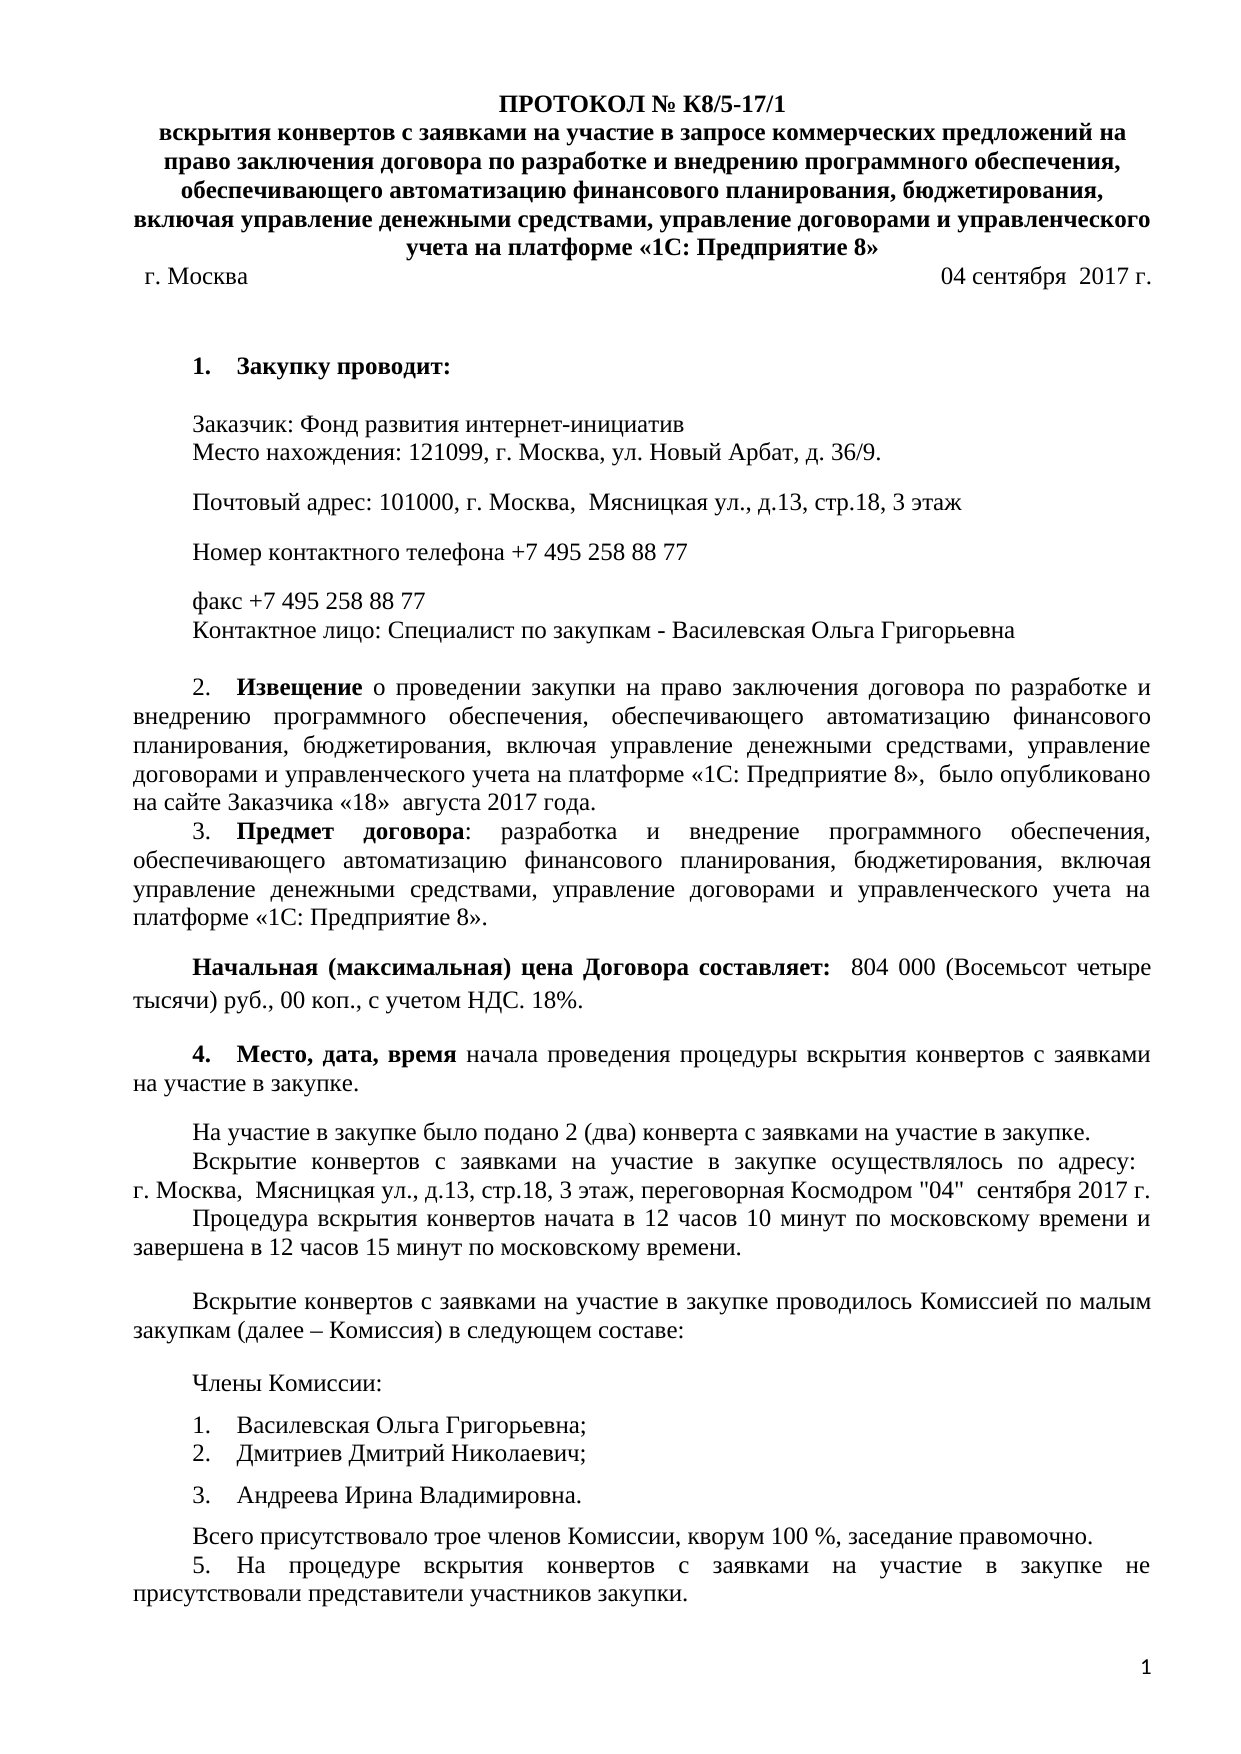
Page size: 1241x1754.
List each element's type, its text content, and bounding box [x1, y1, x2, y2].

text Начальная (максимальная) цена Договора составляет: 804 000 (Восемьсот четыре тысячи) руб., 00 коп., с учетом НДС. 18%. [133, 952, 1152, 1014]
text Номер контактного телефона +7 495 258 88 77 [133, 537, 1152, 565]
list Закупку проводит: [133, 351, 1152, 380]
list Василевская Ольга Григорьевна; [133, 1410, 1152, 1438]
text Контактное лицо: Специалист по закупкам - Василевская Ольга Григорьевна [133, 615, 1152, 644]
text Процедура вскрытия конвертов начата в 12 часов 10 минут по московскому времени и завершена в 12 часов 15 минут по московскому времени. [133, 1203, 1152, 1261]
text На участие в закупке было подано 2 (два) конверта с заявками на участие в закупке. [133, 1117, 1152, 1146]
text факс +7 495 258 88 77 [133, 586, 1152, 615]
list На процедуре вскрытия конвертов с заявками на участие в закупке не присутствовали представители участников закупки. [133, 1550, 1152, 1607]
list Предмет договора: разработка и внедрение программного обеспечения, обеспечивающего автоматизацию финансового планирования, бюджетирования, включая управление денежными средствами, управление договорами и управленческого учета на платформе «1С: Предприятие 8». [133, 816, 1152, 931]
list Извещение о проведении закупки на право заключения договора по разработке и внедрению программного обеспечения, обеспечивающего автоматизацию финансового планирования, бюджетирования, включая управление денежными средствами, управление договорами и управленческого учета на платформе «1С: Предприятие 8», было опубликовано на сайте Заказчика «18» августа 2017 года. [133, 672, 1152, 816]
text Члены Комиссии: [133, 1368, 1152, 1397]
list Место, дата, время начала проведения процедуры вскрытия конвертов с заявками на участие в закупке. [133, 1039, 1152, 1096]
list Дмитриев Дмитрий Николаевич; [133, 1438, 1152, 1467]
text ПРОТОКОЛ № К8/5-17/1 [133, 89, 1152, 117]
text Всего присутствовало трое членов Комиссии, кворум 100 %, заседание правомочно. [133, 1521, 1152, 1550]
table_header 04 сентября 2017 г. [657, 261, 1163, 294]
table_header г. Москва [133, 261, 657, 294]
list Андреева Ирина Владимировна. [133, 1480, 1152, 1508]
text Заказчик: Фонд развития интернет-инициатив [133, 409, 1152, 437]
text Почтовый адрес: 101000, г. Москва, Мясницкая ул., д.13, стр.18, 3 этаж [133, 487, 1152, 516]
text Место нахождения: 121099, г. Москва, ул. Новый Арбат, д. 36/9. [133, 437, 1152, 466]
text вскрытия конвертов с заявками на участие в запросе коммерческих предложений на право заключения договора по разработке и внедрению программного обеспечения, обеспечивающего автоматизацию финансового планирования, бюджетирования, включая управление денежными средствами, управление договорами и управленческого учета на платформе «1С: Предприятие 8» [133, 117, 1152, 261]
text Вскрытие конвертов с заявками на участие в закупке проводилось Комиссией по малым закупкам (далее – Комиссия) в следующем составе: [133, 1286, 1152, 1343]
text Вскрытие конвертов с заявками на участие в закупке осуществлялось по адресу: г. Москва, Мясницкая ул., д.13, стр.18, 3 этаж, переговорная Космодром "04" сентября 2017 г. [133, 1146, 1152, 1203]
